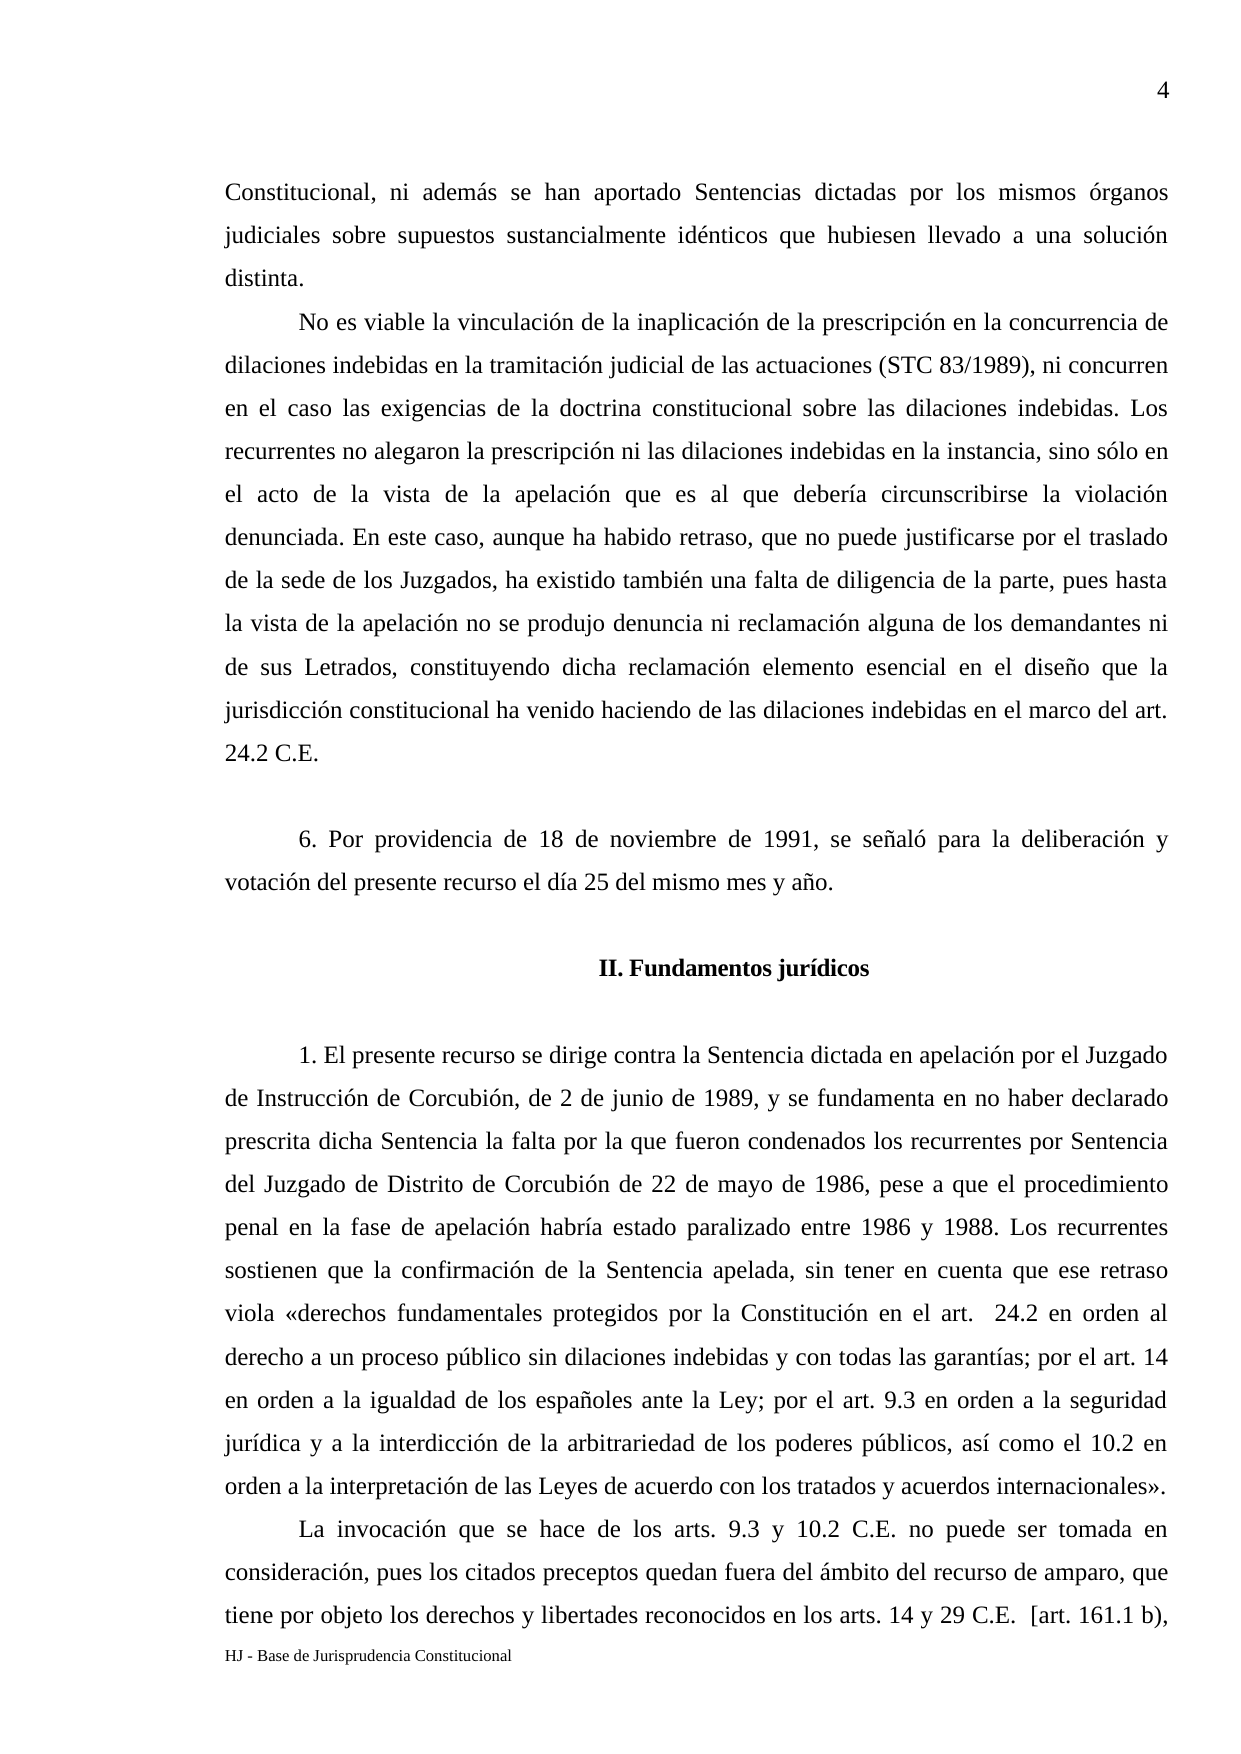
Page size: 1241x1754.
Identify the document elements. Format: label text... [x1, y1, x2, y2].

text 1. El presente recurso se dirige contra la Sentencia dictada en apelación por el Juzgado de Instrucción de Corcubión, de 2 de junio de 1989, y se fundamenta en no haber declarado prescrita dicha Sentencia la falta por la que fueron condenados los recurrentes por Sentencia del Juzgado de Distrito de Corcubión de 22 de mayo de 1986, pese a que el procedimiento penal en la fase de apelación habría estado paralizado entre 1986 y 1988. Los recurrentes sostienen que la confirmación de la Sentencia apelada, sin tener en cuenta que ese retraso viola «derechos fundamentales protegidos por la Constitución en el art. 24.2 en orden al derecho a un proceso público sin dilaciones indebidas y con todas las garantías; por el art. 14 en orden a la igualdad de los españoles ante la Ley; por el art. 9.3 en orden a la seguridad jurídica y a la interdicción de la arbitrariedad de los poderes públicos, así como el 10.2 en orden a la interpretación de las Leyes de acuerdo con los tratados y acuerdos internacionales». [224, 1040, 1169, 1500]
text 6. Por providencia de 18 de noviembre de 1991, se señaló para la deliberación y votación del presente recurso el día 25 del mismo mes y año. [224, 824, 1169, 896]
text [224, 177, 1169, 292]
subtitle II. Fundamentos jurídicos [224, 953, 1169, 982]
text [224, 1514, 1169, 1629]
text No es viable la vinculación de la inaplicación de la prescripción en la concurrencia de dilaciones indebidas en la tramitación judicial de las actuaciones (STC 83/1989), ni concurren en el caso las exigencias de la doctrina constitucional sobre las dilaciones indebidas. Los recurrentes no alegaron la prescripción ni las dilaciones indebidas en la instancia, sino sólo en el acto de la vista de la apelación que es al que debería circunscribirse la violación denunciada. En este caso, aunque ha habido retraso, que no puede justificarse por el traslado de la sede de los Juzgados, ha existido también una falta de diligencia de la parte, pues hasta la vista de la apelación no se produjo denuncia ni reclamación alguna de los demandantes ni de sus Letrados, constituyendo dicha reclamación elemento esencial en el diseño que la jurisdicción constitucional ha venido haciendo de las dilaciones indebidas en el marco del art. 24.2 C.E. [224, 307, 1169, 767]
